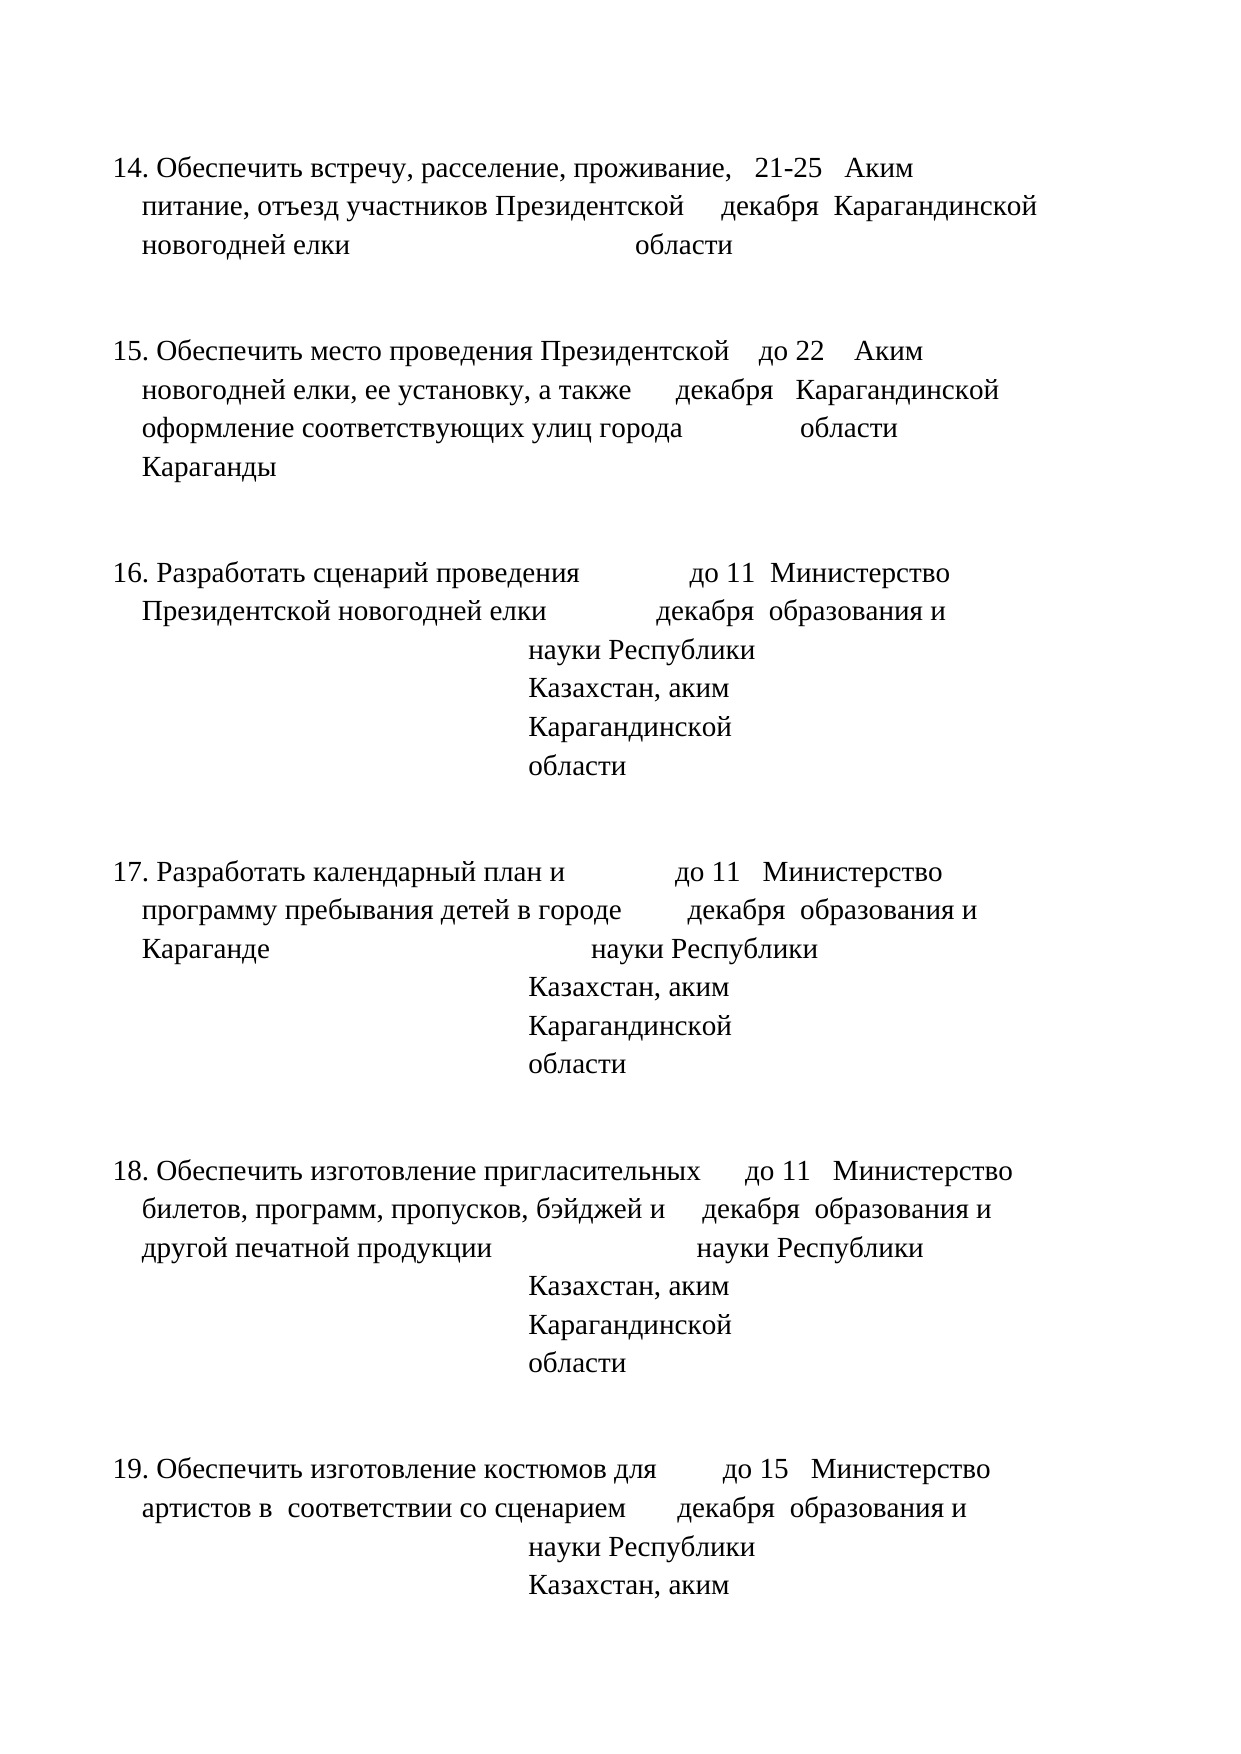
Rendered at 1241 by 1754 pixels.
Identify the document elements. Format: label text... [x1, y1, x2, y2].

text 19. Обеспечить изготовление костюмов для до 15 Министерство [112, 1452, 1128, 1485]
text 16. Разработать сценарий проведения до 11 Министерство [112, 555, 1128, 588]
text области [112, 1345, 1128, 1379]
text 14. Обеспечить встречу, расселение, проживание, 21-25 Аким [112, 150, 1128, 183]
text 15. Обеспечить место проведения Президентской до 22 Аким [112, 333, 1128, 367]
text Караганде науки Республики [112, 931, 1128, 964]
text Казахстан, аким [112, 969, 1128, 1003]
text науки Республики [112, 1529, 1128, 1562]
text Караганды [112, 449, 1128, 482]
text оформление соответствующих улиц города области [112, 410, 1128, 444]
text Казахстан, аким [112, 1268, 1128, 1302]
text билетов, программ, пропусков, бэйджей и декабря образования и [112, 1191, 1128, 1225]
text программу пребывания детей в городе декабря образования и [112, 892, 1128, 926]
text Карагандинской [112, 1008, 1128, 1042]
text области [112, 748, 1128, 781]
text 18. Обеспечить изготовление пригласительных до 11 Министерство [112, 1153, 1128, 1186]
text области [112, 1047, 1128, 1080]
text питание, отъезд участников Президентской декабря Карагандинской [112, 188, 1128, 222]
text Карагандинской [112, 1307, 1128, 1340]
text Карагандинской [112, 709, 1128, 743]
text новогодней елки, ее установку, а также декабря Карагандинской [112, 372, 1128, 405]
text артистов в соответствии со сценарием декабря образования и [112, 1490, 1128, 1524]
text Казахстан, аким [112, 671, 1128, 704]
text 17. Разработать календарный план и до 11 Министерство [112, 854, 1128, 887]
text другой печатной продукции науки Республики [112, 1230, 1128, 1263]
text Президентской новогодней елки декабря образования и [112, 593, 1128, 627]
text науки Республики [112, 632, 1128, 666]
text новогодней елки области [112, 227, 1128, 261]
text Казахстан, аким [112, 1567, 1128, 1601]
